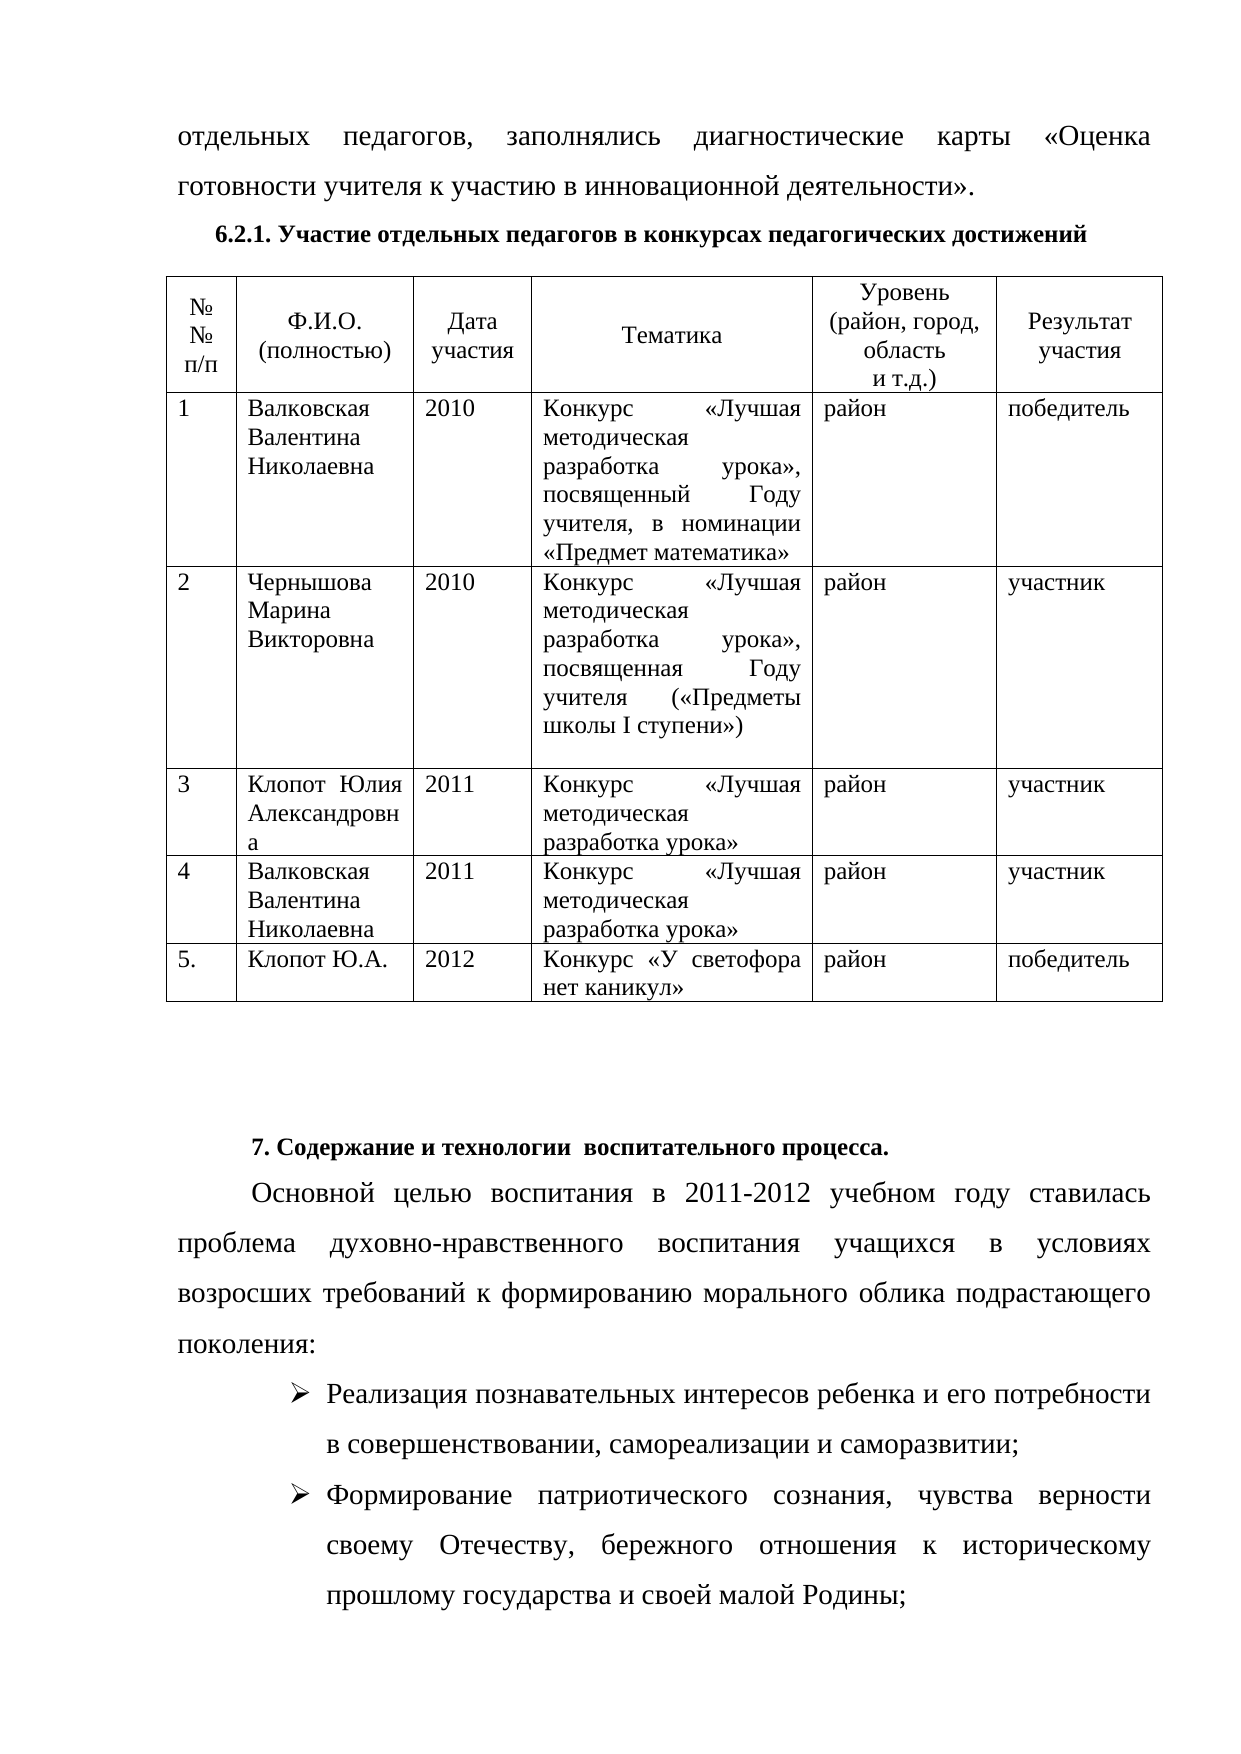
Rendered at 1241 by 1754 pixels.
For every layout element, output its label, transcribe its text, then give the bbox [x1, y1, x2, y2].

table_cell район [813, 944, 996, 1001]
list Формирование патриотического сознания, чувства верности своему Отечеству, бережного отношения к историческому прошлому государства и своей малой Родины; [288, 1477, 1152, 1611]
table_cell 3 [167, 769, 236, 855]
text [177, 118, 1152, 202]
table_cell Конкурс «У светофора нет каникул» [532, 944, 812, 1001]
table_cell Чернышова Марина Викторовна [237, 567, 413, 768]
table_cell Конкурс «Лучшая методическая разработка урока», посвященная Году учителя («Предметы школы I ступени») [532, 567, 812, 768]
table_header №№ п/п [167, 277, 236, 392]
table_cell Клопот Юлия Александровна [237, 769, 413, 855]
table_cell район [813, 393, 996, 566]
table_cell 4 [167, 856, 236, 943]
table_cell 1 [167, 393, 236, 566]
table_cell Конкурс «Лучшая методическая разработка урока» [532, 856, 812, 943]
table_cell 2012 [414, 944, 531, 1001]
table_cell участник [997, 567, 1162, 768]
table_cell район [813, 567, 996, 768]
table_header Дата участия [414, 277, 531, 392]
table_cell победитель [997, 944, 1162, 1001]
text 6.2.1. Участие отдельных педагогов в конкурсах педагогических достижений [177, 219, 1152, 247]
table_cell район [813, 856, 996, 943]
table_cell 2011 [414, 769, 531, 855]
list Реализация познавательных интересов ребенка и его потребности в совершенствовании, самореализации и саморазвитии; [288, 1376, 1152, 1460]
table_cell 2010 [414, 567, 531, 768]
table_cell 2 [167, 567, 236, 768]
text Основной целью воспитания в 2011-2012 учебном году ставилась проблема духовно-нравственного воспитания учащихся в условиях возросших требований к формированию морального облика подрастающего поколения: [177, 1175, 1152, 1359]
table_cell Валковская Валентина Николаевна [237, 856, 413, 943]
table_header Ф.И.О. (полностью) [237, 277, 413, 392]
table_header Тематика [532, 277, 812, 392]
table_cell район [813, 769, 996, 855]
table_cell победитель [997, 393, 1162, 566]
table_cell Конкурс «Лучшая методическая разработка урока», посвященный Году учителя, в номинации «Предмет математика» [532, 393, 812, 566]
table_cell 5. [167, 944, 236, 1001]
table_cell участник [997, 769, 1162, 855]
table_cell 2011 [414, 856, 531, 943]
table_cell Конкурс «Лучшая методическая разработка урока» [532, 769, 812, 855]
table_cell Клопот Ю.А. [237, 944, 413, 1001]
table_cell участник [997, 856, 1162, 943]
table_header Результат участия [997, 277, 1162, 392]
table_cell Валковская Валентина Николаевна [237, 393, 413, 566]
table_header Уровень (район, город, область и т.д.) [813, 277, 996, 392]
table_cell 2010 [414, 393, 531, 566]
text 7. Содержание и технологии воспитательного процесса. [177, 1132, 1152, 1160]
